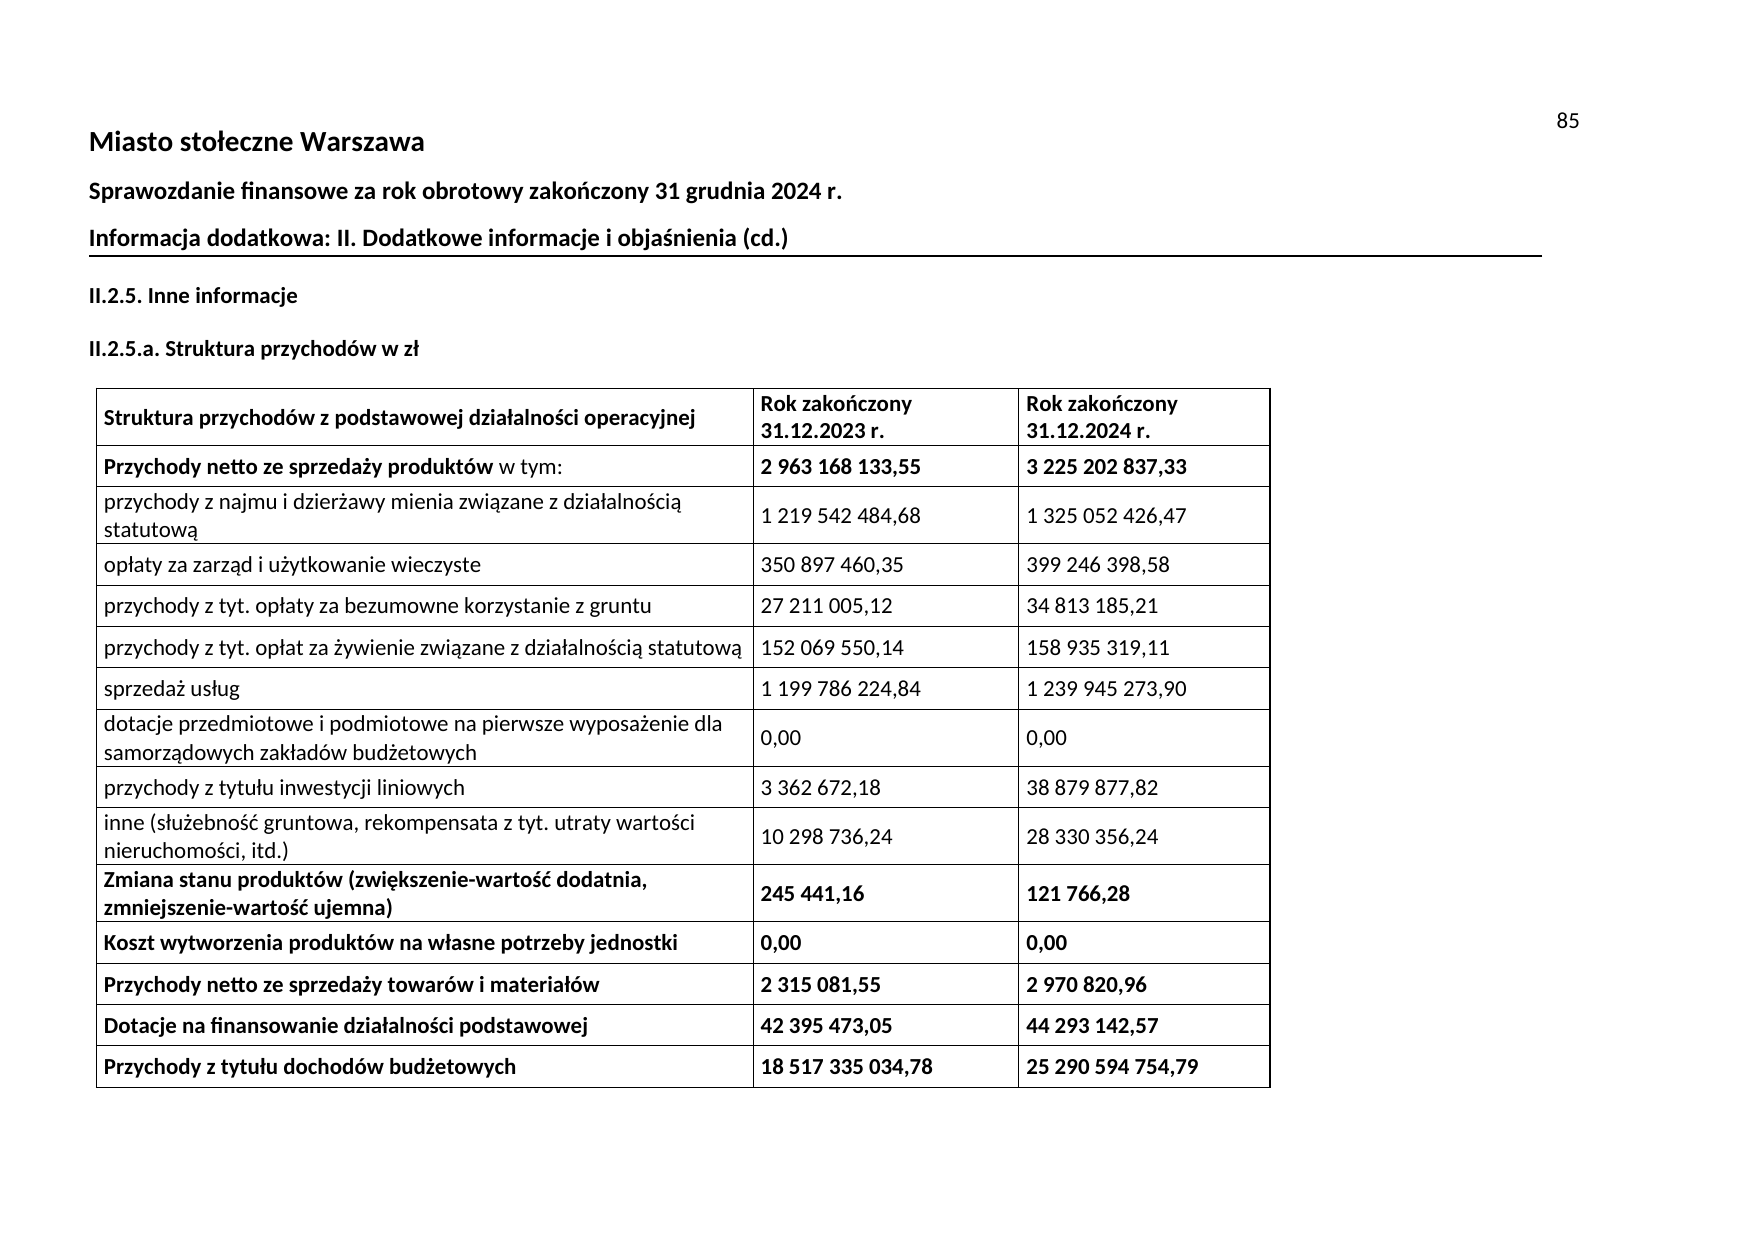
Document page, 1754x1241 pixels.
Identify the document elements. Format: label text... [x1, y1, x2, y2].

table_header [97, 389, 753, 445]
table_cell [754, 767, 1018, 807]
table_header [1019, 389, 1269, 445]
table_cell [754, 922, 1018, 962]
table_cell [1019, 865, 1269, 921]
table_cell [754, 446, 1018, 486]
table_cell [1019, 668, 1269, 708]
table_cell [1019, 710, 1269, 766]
text II.2.5. Inne informacje [89, 282, 1491, 309]
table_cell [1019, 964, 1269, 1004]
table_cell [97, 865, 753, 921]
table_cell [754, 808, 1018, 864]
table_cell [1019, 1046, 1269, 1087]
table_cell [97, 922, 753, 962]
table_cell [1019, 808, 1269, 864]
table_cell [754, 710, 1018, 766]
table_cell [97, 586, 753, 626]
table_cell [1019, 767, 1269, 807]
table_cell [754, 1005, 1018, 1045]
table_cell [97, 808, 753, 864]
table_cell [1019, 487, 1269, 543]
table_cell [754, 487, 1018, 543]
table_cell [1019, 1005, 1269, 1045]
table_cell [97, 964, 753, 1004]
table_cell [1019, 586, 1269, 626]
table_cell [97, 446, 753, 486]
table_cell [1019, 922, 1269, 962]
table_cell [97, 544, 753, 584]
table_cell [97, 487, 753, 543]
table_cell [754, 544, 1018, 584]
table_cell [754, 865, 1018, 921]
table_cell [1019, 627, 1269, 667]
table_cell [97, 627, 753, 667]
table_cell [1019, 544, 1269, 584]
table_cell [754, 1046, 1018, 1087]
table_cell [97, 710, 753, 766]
text II.2.5.a. Struktura przychodów w zł [89, 334, 1491, 363]
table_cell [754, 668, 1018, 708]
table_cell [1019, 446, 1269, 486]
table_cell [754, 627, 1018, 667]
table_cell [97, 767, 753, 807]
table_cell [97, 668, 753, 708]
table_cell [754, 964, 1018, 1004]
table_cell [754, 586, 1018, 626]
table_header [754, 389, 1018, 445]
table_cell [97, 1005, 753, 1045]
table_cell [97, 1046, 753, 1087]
